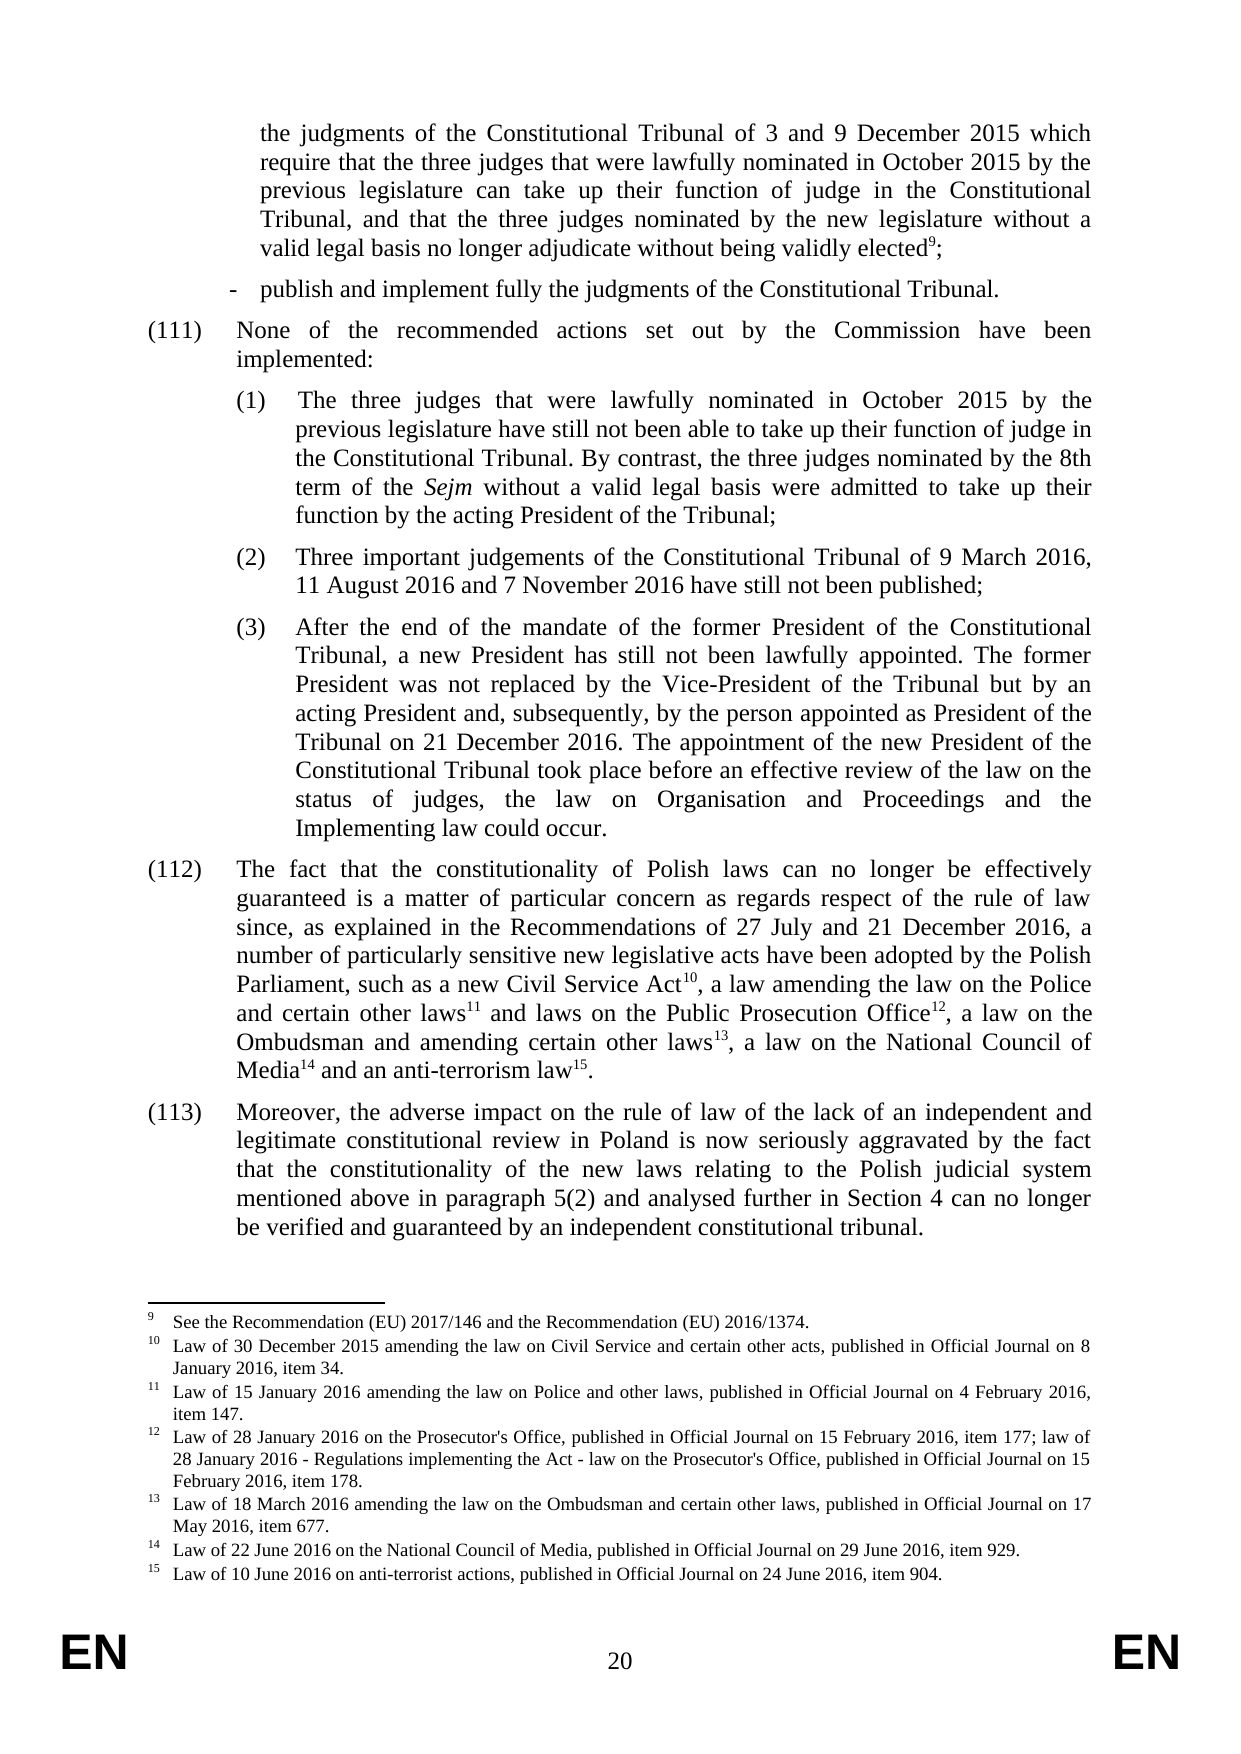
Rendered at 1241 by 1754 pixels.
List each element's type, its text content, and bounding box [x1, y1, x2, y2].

list - publish and implement fully the judgments of the Constitutional Tribunal. [223, 274, 1093, 303]
list The three judges that were lawfully nominated in October 2015 by the previous legislature have still not been able to take up their function of judge in the Constitutional Tribunal. By contrast, the three judges nominated by the 8th term of the Sejm without a valid legal basis were admitted to take up their function by the acting President of the Tribunal; [236, 386, 1093, 529]
list Three important judgements of the Constitutional Tribunal of 9 March 2016, 11 August 2016 and 7 November 2016 have still not been published; [236, 542, 1093, 599]
list Moreover, the adverse impact on the rule of law of the lack of an independent and legitimate constitutional review in Poland is now seriously aggravated by the fact that the constitutionality of the new laws relating to the Polish judicial system mentioned above in paragraph 5(2) and analysed further in Section 4 can no longer be verified and guaranteed by an independent constitutional tribunal. [148, 1097, 1093, 1241]
list The fact that the constitutionality of Polish laws can no longer be effectively guaranteed is a matter of particular concern as regards respect of the rule of law since, as explained in the Recommendations of 27 July and 21 December 2016, a number of particularly sensitive new legislative acts have been adopted by the Polish Parliament, such as a new Civil Service Act, a law amending the law on the Police and certain other laws and laws on the Public Prosecution Office, a law on the Ombudsman and amending certain other laws, a law on the National Council of Media and an anti-terrorism law. [148, 854, 1093, 1084]
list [223, 118, 1093, 262]
list None of the recommended actions set out by the Commission have been implemented: [148, 316, 1093, 373]
list After the end of the mandate of the former President of the Constitutional Tribunal, a new President has still not been lawfully appointed. The former President was not replaced by the Vice-President of the Tribunal but by an acting President and, subsequently, by the person appointed as President of the Tribunal on 21 December 2016. The appointment of the new President of the Constitutional Tribunal took place before an effective review of the law on the status of judges, the law on Organisation and Proceedings and the Implementing law could occur. [236, 612, 1093, 842]
